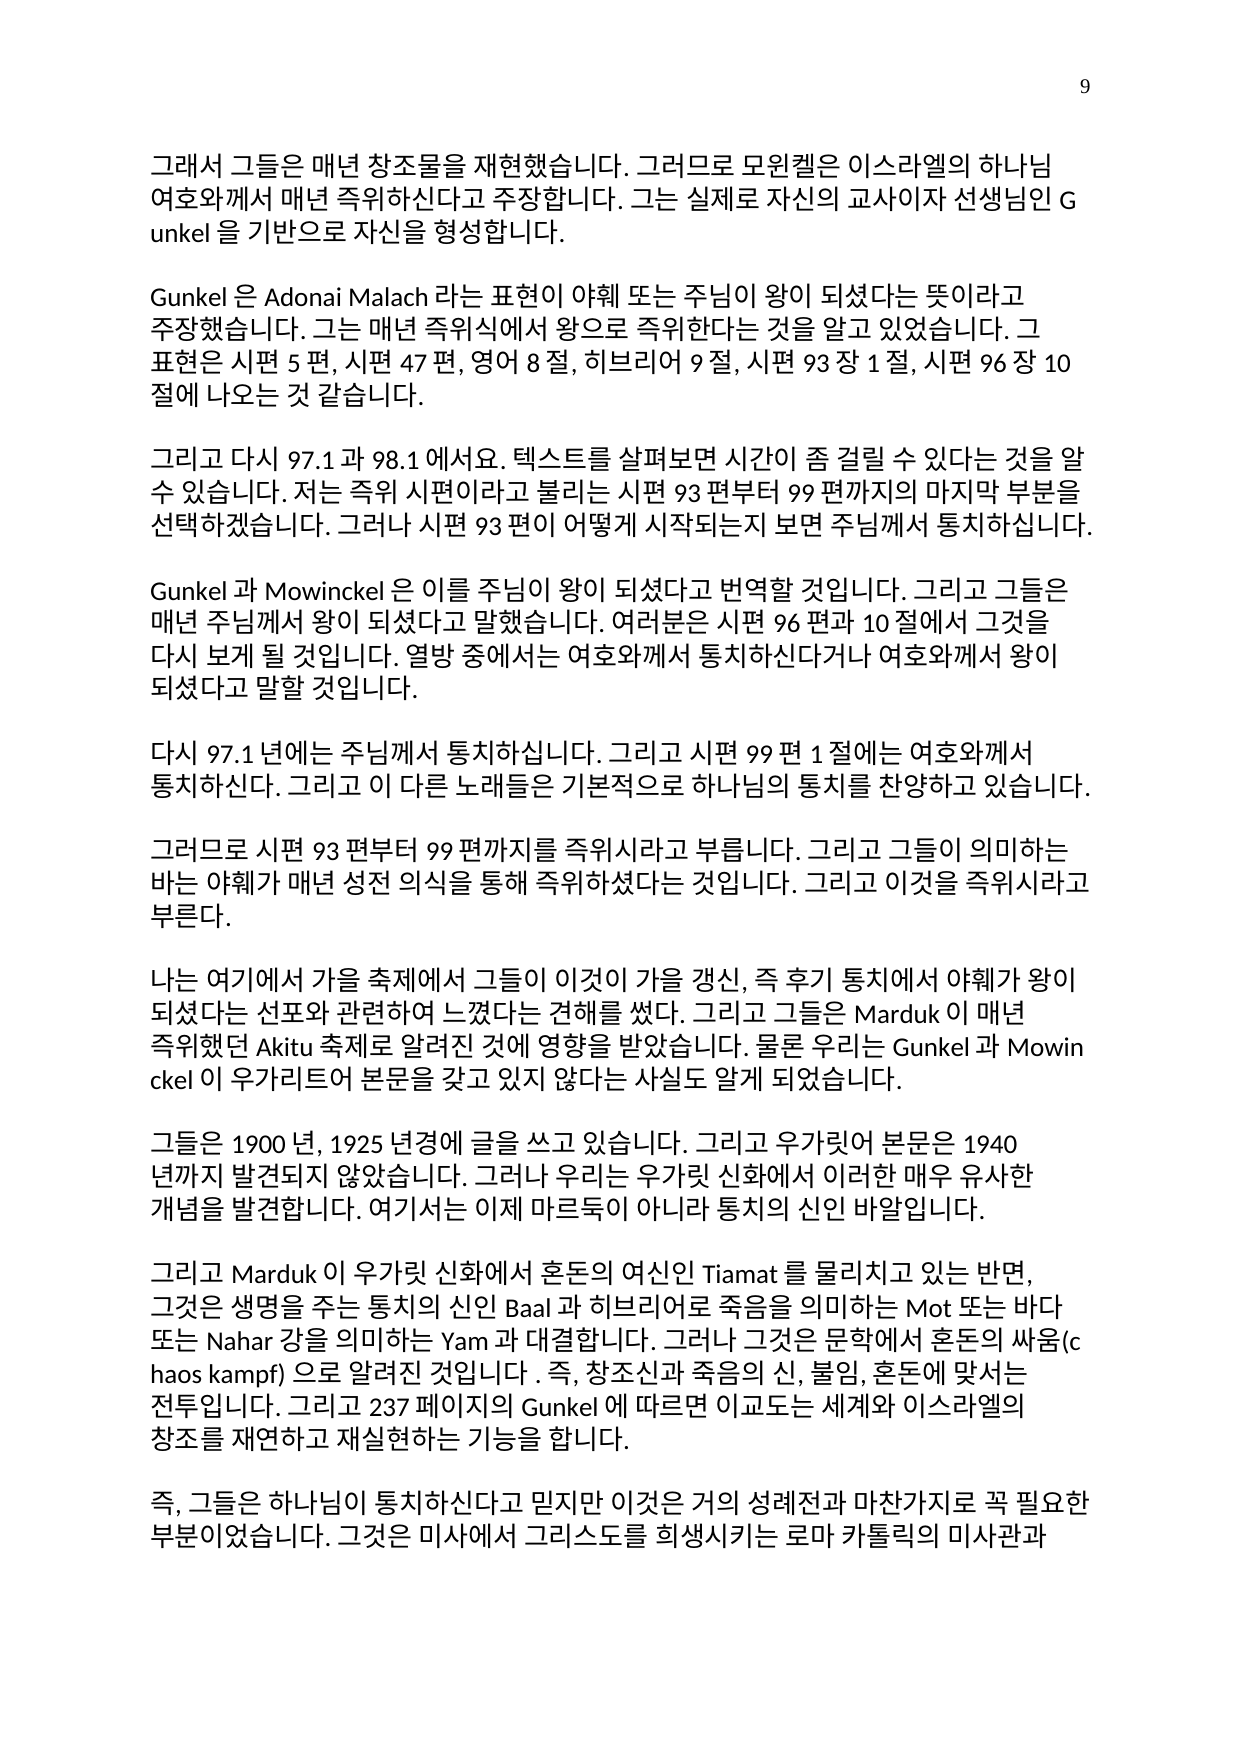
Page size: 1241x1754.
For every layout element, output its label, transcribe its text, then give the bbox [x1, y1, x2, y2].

text 그리고 Marduk이 우가릿 신화에서 혼돈의 여신인 Tiamat를 물리치고 있는 반면, 그것은 생명을 주는 통치의 신인 Baal과 히브리어로 죽음을 의미하는 Mot 또는 바다 또는 Nahar 강을 의미하는 Yam과 대결합니다. 그러나 그것은 문학에서 혼돈의 싸움(chaos kampf) 으로 알려진 것입니다 . 즉, 창조신과 죽음의 신, 불임, 혼돈에 맞서는 전투입니다. 그리고 237페이지의 Gunkel에 따르면 이교도는 세계와 이스라엘의 창조를 재연하고 재실현하는 기능을 합니다. [150, 1258, 1090, 1456]
text 다시 97.1년에는 주님께서 통치하십니다. 그리고 시편 99편 1절에는 여호와께서 통치하신다. 그리고 이 다른 노래들은 기본적으로 하나님의 통치를 찬양하고 있습니다. [150, 737, 1090, 803]
text Gunkel은 Adonai Malach라는 표현이 야훼 또는 주님이 왕이 되셨다는 뜻이라고 주장했습니다. 그는 매년 즉위식에서 왕으로 즉위한다는 것을 알고 있었습니다. 그 표현은 시편 5편, 시편 47편, 영어 8절, 히브리어 9절, 시편 93장 1절, 시편 96장 10절에 나오는 것 같습니다. [150, 280, 1090, 412]
text 그래서 그들은 매년 창조물을 재현했습니다. 그러므로 모윈켈은 이스라엘의 하나님 여호와께서 매년 즉위하신다고 주장합니다. 그는 실제로 자신의 교사이자 선생님인 Gunkel을 기반으로 자신을 형성합니다. [150, 150, 1090, 249]
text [150, 1487, 1090, 1553]
text 그들은 1900년, 1925년경에 글을 쓰고 있습니다. 그리고 우가릿어 본문은 1940년까지 발견되지 않았습니다. 그러나 우리는 우가릿 신화에서 이러한 매우 유사한 개념을 발견합니다. 여기서는 이제 마르둑이 아니라 통치의 신인 바알입니다. [150, 1127, 1090, 1227]
text Gunkel과 Mowinckel은 이를 주님이 왕이 되셨다고 번역할 것입니다. 그리고 그들은 매년 주님께서 왕이 되셨다고 말했습니다. 여러분은 시편 96편과 10절에서 그것을 다시 보게 될 것입니다. 열방 중에서는 여호와께서 통치하신다거나 여호와께서 왕이 되셨다고 말할 것입니다. [150, 574, 1090, 706]
text 나는 여기에서 가을 축제에서 그들이 이것이 가을 갱신, 즉 후기 통치에서 야훼가 왕이 되셨다는 선포와 관련하여 느꼈다는 견해를 썼다. 그리고 그들은 Marduk이 매년 즉위했던 Akitu 축제로 알려진 것에 영향을 받았습니다. 물론 우리는 Gunkel과 Mowinckel이 우가리트어 본문을 갖고 있지 않다는 사실도 알게 되었습니다. [150, 964, 1090, 1096]
text 그러므로 시편 93편부터 99편까지를 즉위시라고 부릅니다. 그리고 그들이 의미하는 바는 야훼가 매년 성전 의식을 통해 즉위하셨다는 것입니다. 그리고 이것을 즉위시라고 부른다. [150, 834, 1090, 933]
text 그리고 다시 97.1과 98.1에서요. 텍스트를 살펴보면 시간이 좀 걸릴 수 있다는 것을 알 수 있습니다. 저는 즉위 시편이라고 불리는 시편 93편부터 99편까지의 마지막 부분을 선택하겠습니다. 그러나 시편 93편이 어떻게 시작되는지 보면 주님께서 통치하십니다. [150, 443, 1090, 542]
